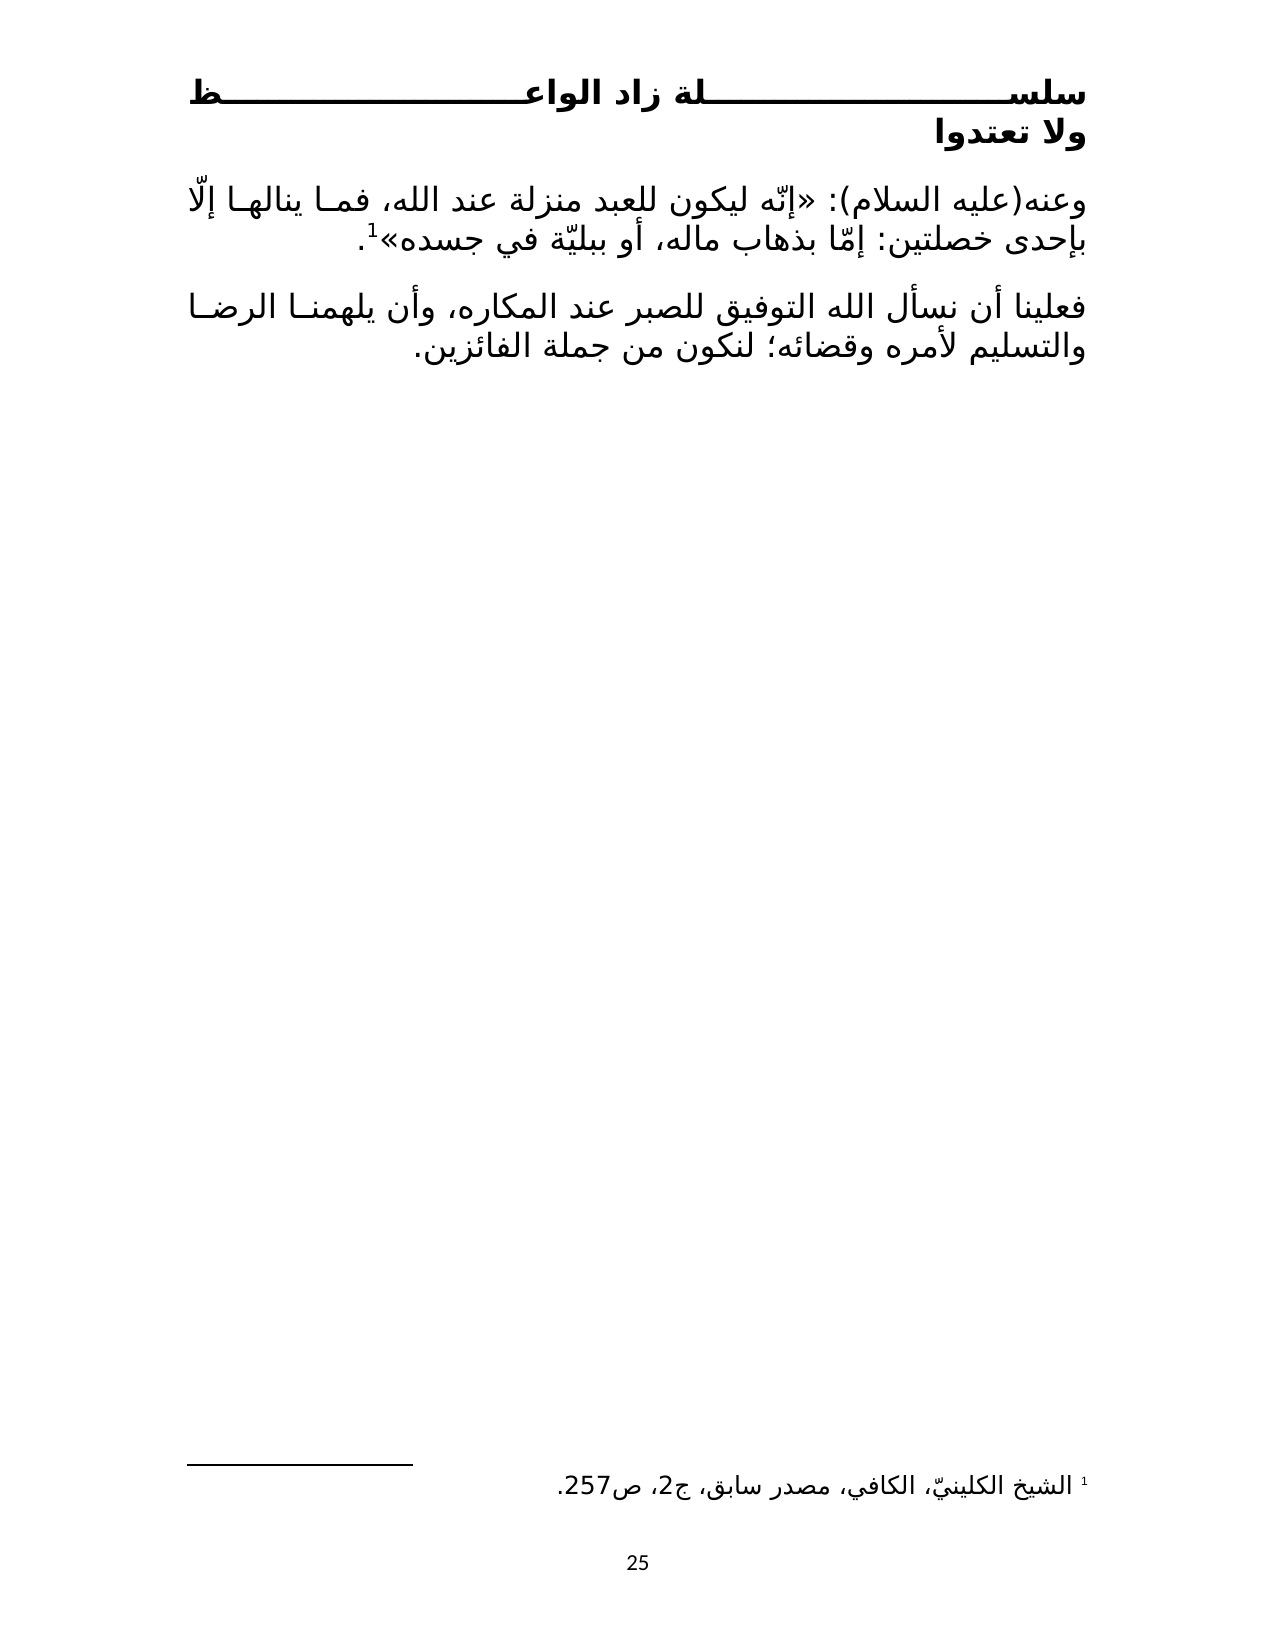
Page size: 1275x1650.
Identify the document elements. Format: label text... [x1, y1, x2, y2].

text فعلينا أن نسأل الله التوفيق للصبر عند المكاره، وأن يلهمنا الرضا والتسليم لأمره وقضائه؛ لنكون من جملة الفائزين. [187, 287, 1087, 365]
text وعنه(عليه السلام): «إنّه ليكون للعبد منزلة عند الله، فما ينالها إلّا بإحدى خصلتين: إمّا بذهاب ماله، أو ببليّة في جسده». [187, 181, 1087, 258]
